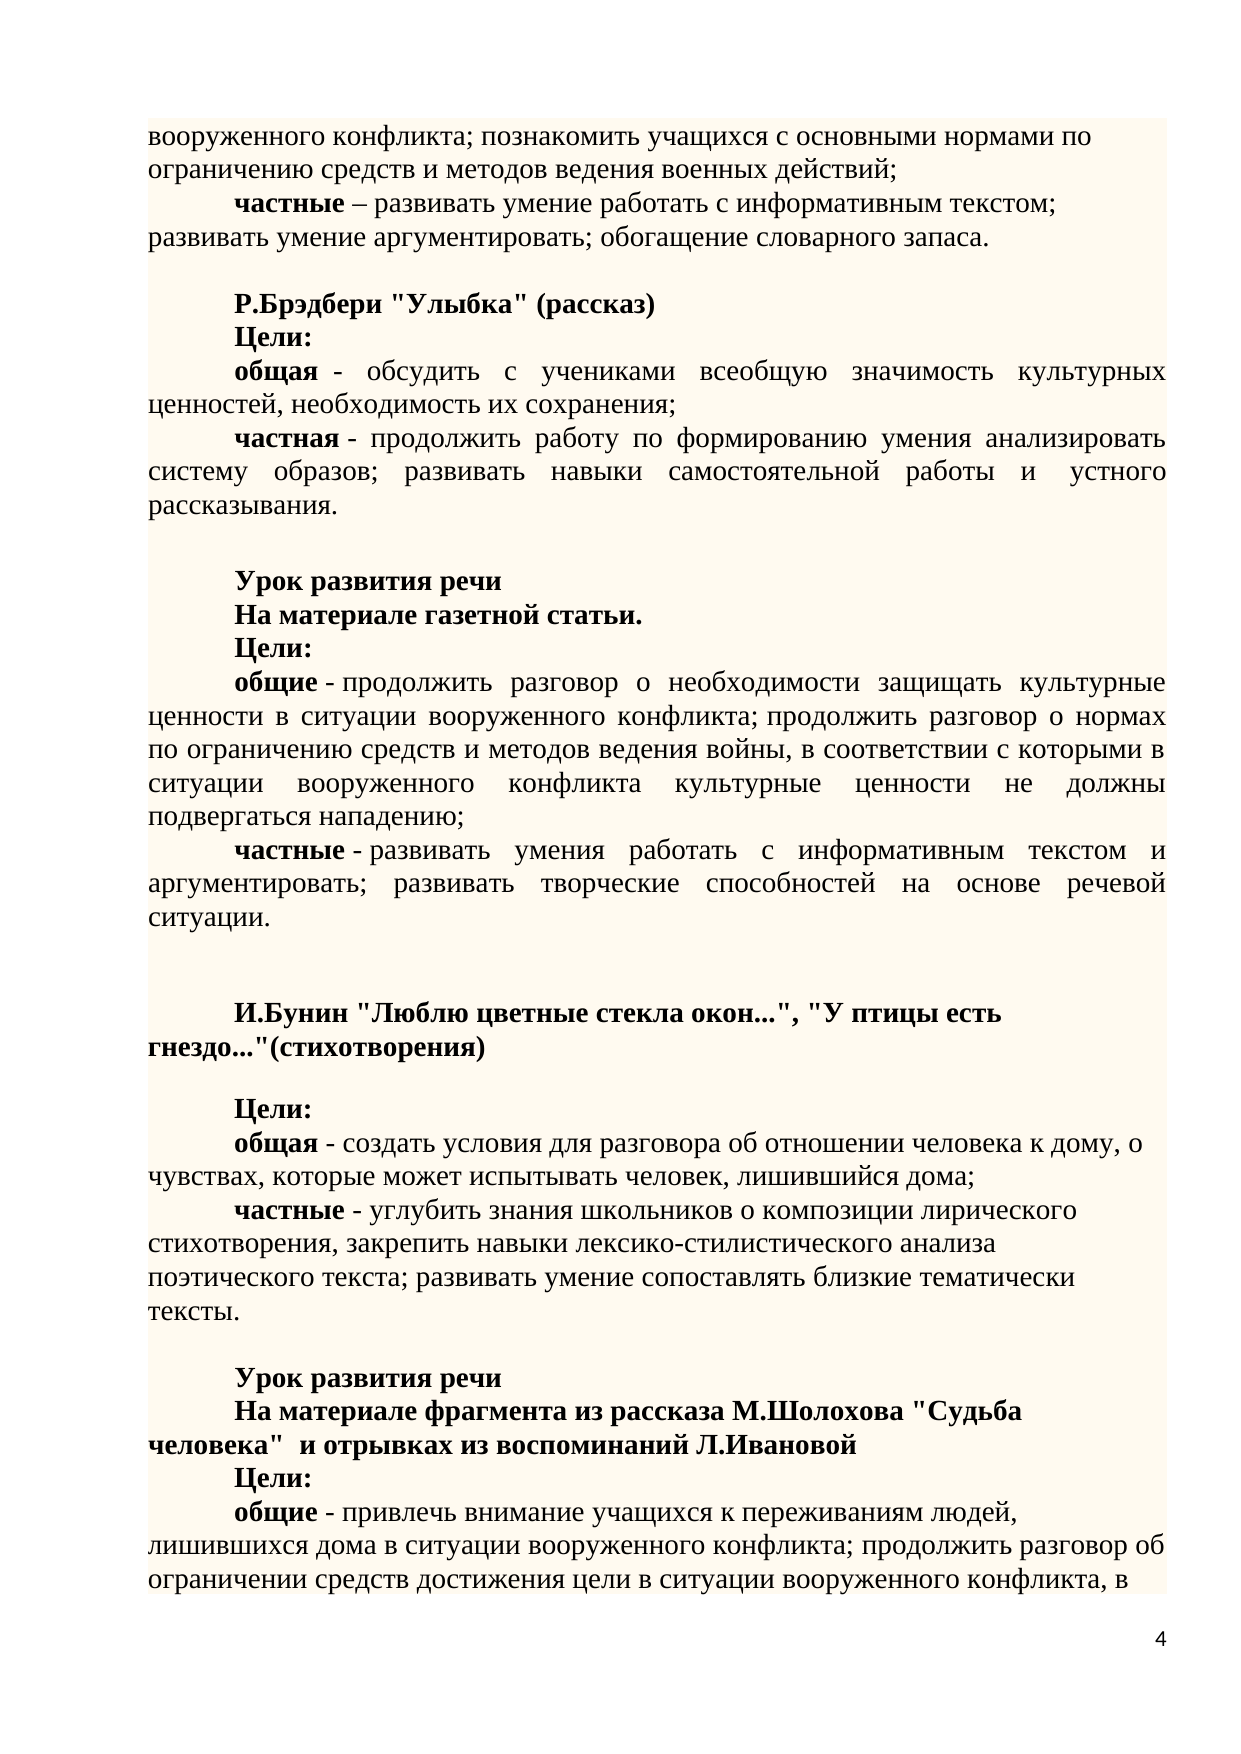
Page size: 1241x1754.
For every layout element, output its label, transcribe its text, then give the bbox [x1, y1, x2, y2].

text частные - развивать умения работать с информативным текстом и аргументировать; развивать творческие способностей на основе речевой ситуации. [148, 832, 1167, 932]
text частные – развивать умение работать с информативным текстом; развивать умение аргументировать; обогащение словарного запаса. [148, 185, 1167, 252]
text Цели: [148, 631, 1167, 664]
text Урок развития речи [148, 563, 1167, 597]
text На материале фрагмента из рассказа М.Шолохова "Судьба человека" и отрывках из воспоминаний Л.Ивановой [148, 1393, 1167, 1460]
text Р.Брэдбери "Улыбка" (рассказ) [148, 286, 1167, 319]
text Урок развития речи [148, 1360, 1167, 1393]
text Цели: [148, 319, 1167, 353]
text Цели: [148, 1460, 1167, 1494]
text И.Бунин "Люблю цветные стекла окон...", "У птицы есть гнездо..."(стихотворения) [148, 995, 1167, 1062]
text частная - продолжить работу по формированию умения анализировать систему образов; развивать навыки самостоятельной работы и устного рассказывания. [148, 420, 1167, 521]
text На материале газетной статьи. [148, 597, 1167, 631]
text Цели: [148, 1091, 1167, 1125]
text общие - продолжить разговор о необходимости защищать культурные ценности в ситуации вооруженного конфликта; продолжить разговор о нормах по ограничению средств и методов ведения войны, в соответствии с которыми в ситуации вооруженного конфликта культурные ценности не должны подвергаться нападению; [148, 664, 1167, 832]
text общая - создать условия для разговора об отношении человека к дому, о чувствах, которые может испытывать человек, лишившийся дома; [148, 1125, 1167, 1192]
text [148, 118, 1167, 185]
text общая - обсудить с учениками всеобщую значимость культурных ценностей, необходимость их сохранения; [148, 353, 1167, 420]
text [148, 1494, 1167, 1594]
text частные - углубить знания школьников о композиции лирического стихотворения, закрепить навыки лексико-стилистического анализа поэтического текста; развивать умение сопоставлять близкие тематически тексты. [148, 1192, 1167, 1326]
